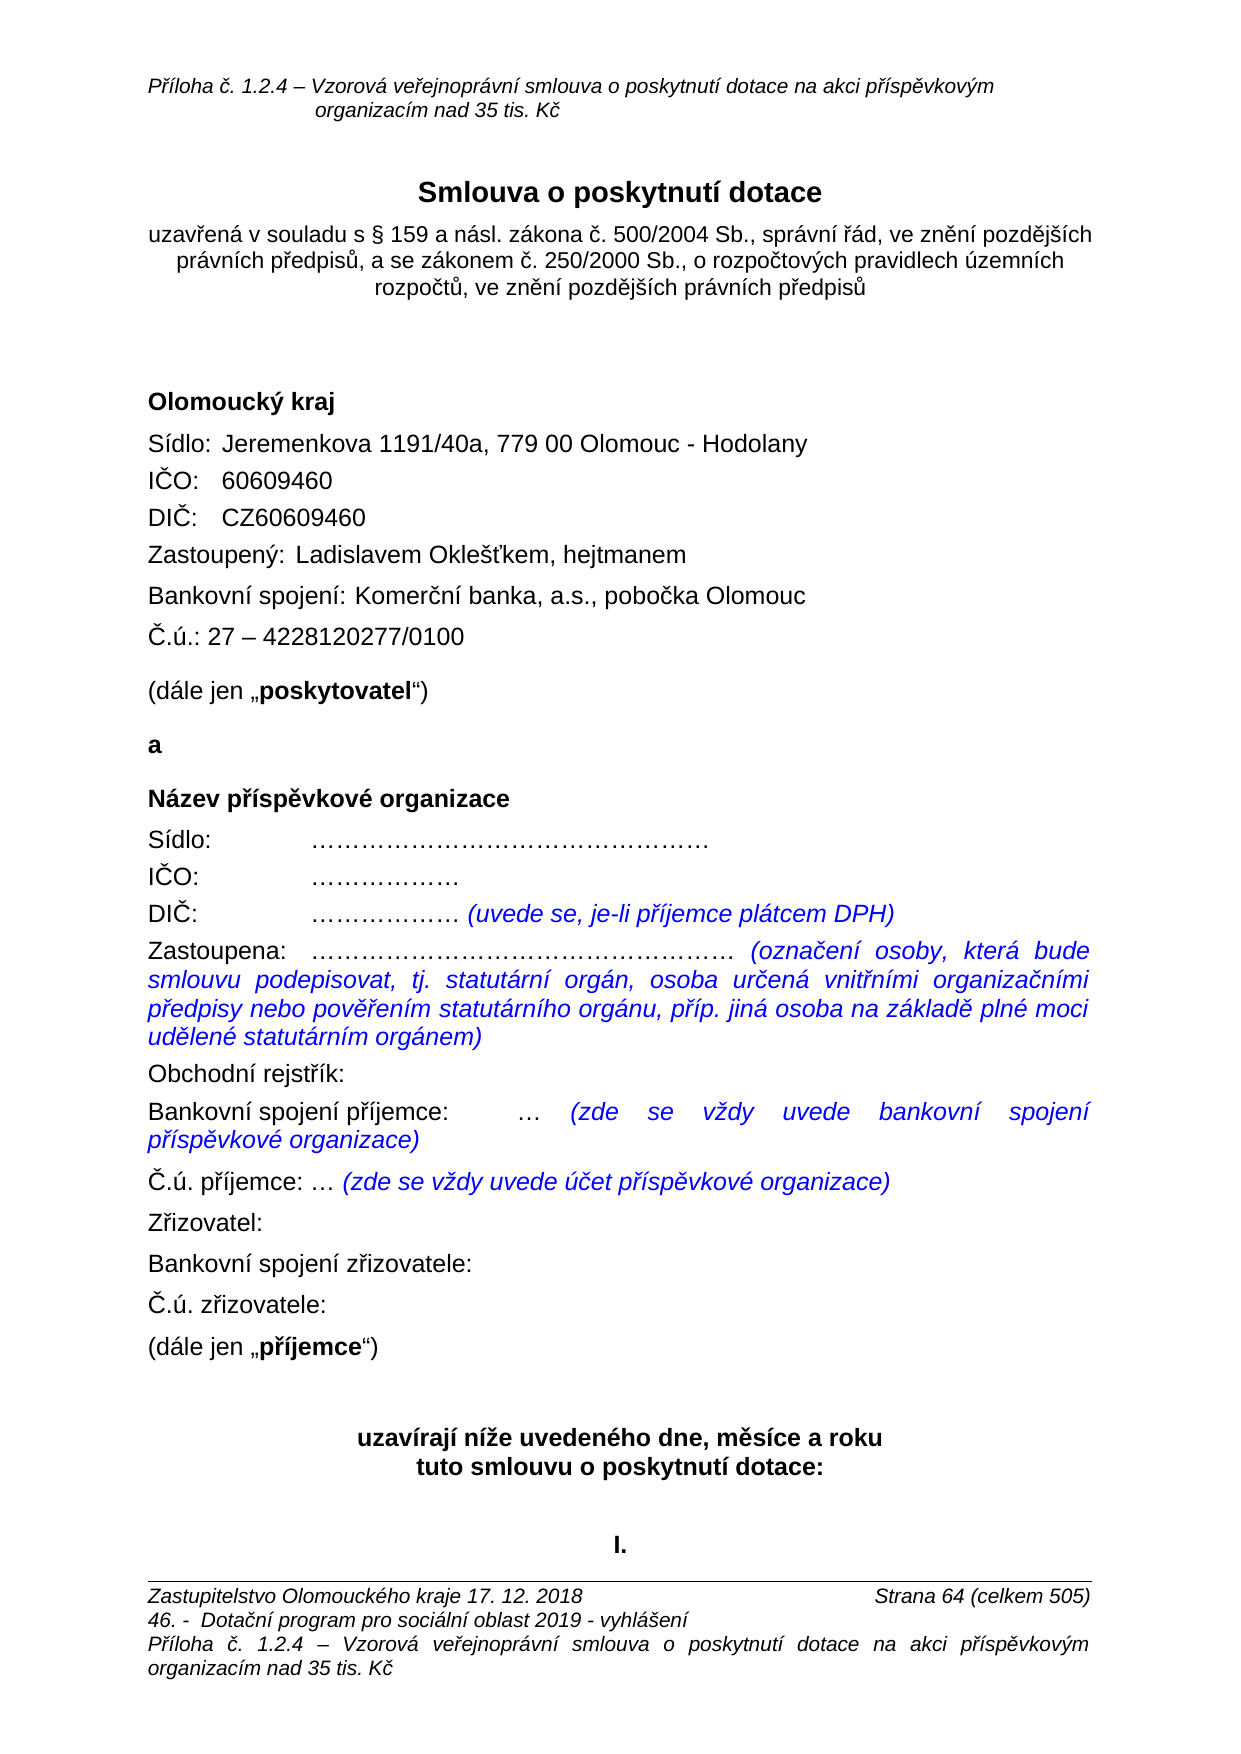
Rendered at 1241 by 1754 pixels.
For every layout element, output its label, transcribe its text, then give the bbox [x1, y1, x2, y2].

text Obchodní rejstřík: [148, 1059, 1092, 1088]
text Zastoupena: …………………………………………… (označení osoby, která bude smlouvu podepisovat, tj. statutární orgán, osoba určená vnitřními organizačními předpisy nebo pověřením statutárního orgánu, příp. jiná osoba na základě plné moci udělené statutárním orgánem) [148, 936, 1092, 1051]
text Č.ú. zřizovatele: [148, 1290, 1092, 1319]
text DIČ: ……………… (uvede se, je-li příjemce plátcem DPH) [148, 899, 1092, 928]
text Sídlo: Jeremenkova 1191/40a, 779 00 Olomouc - Hodolany [148, 428, 1092, 457]
text Č.ú.: 27 – 4228120277/0100 [148, 622, 1092, 651]
text DIČ: CZ60609460 [148, 503, 1092, 531]
text Název příspěvkové organizace [148, 783, 1092, 812]
text I. [148, 1530, 1092, 1559]
text IČO: 60609460 [148, 466, 1092, 494]
text uzavírají níže uvedeného dne, měsíce a roku tuto smlouvu o poskytnutí dotace: [148, 1423, 1092, 1480]
text Olomoucký kraj [148, 387, 1092, 416]
text Sídlo: ………………………………………… [148, 825, 1092, 853]
text (dále jen „poskytovatel“) [148, 676, 1092, 705]
text Zastoupený: Ladislavem Oklešťkem, hejtmanem [148, 540, 1092, 568]
text Bankovní spojení: Komerční banka, a.s., pobočka Olomouc [148, 581, 1092, 610]
text Zřizovatel: [148, 1208, 1092, 1236]
text uzavřená v souladu s § 159 a násl. zákona č. 500/2004 Sb., správní řád, ve znění pozdějších právních předpisů, a se zákonem č. 250/2000 Sb., o rozpočtových pravidlech územních rozpočtů, ve znění pozdějších právních předpisů [148, 221, 1092, 300]
text Bankovní spojení zřizovatele: [148, 1249, 1092, 1278]
text Bankovní spojení příjemce: … (zde se vždy uvede bankovní spojení příspěvkové organizace) [148, 1096, 1092, 1154]
text Smlouva o poskytnutí dotace [148, 175, 1092, 208]
text a [148, 730, 1092, 758]
text (dále jen „příjemce“) [148, 1331, 1092, 1360]
text IČO: ……………… [148, 862, 1092, 891]
text Č.ú. příjemce: … (zde se vždy uvede účet příspěvkové organizace) [148, 1166, 1092, 1195]
